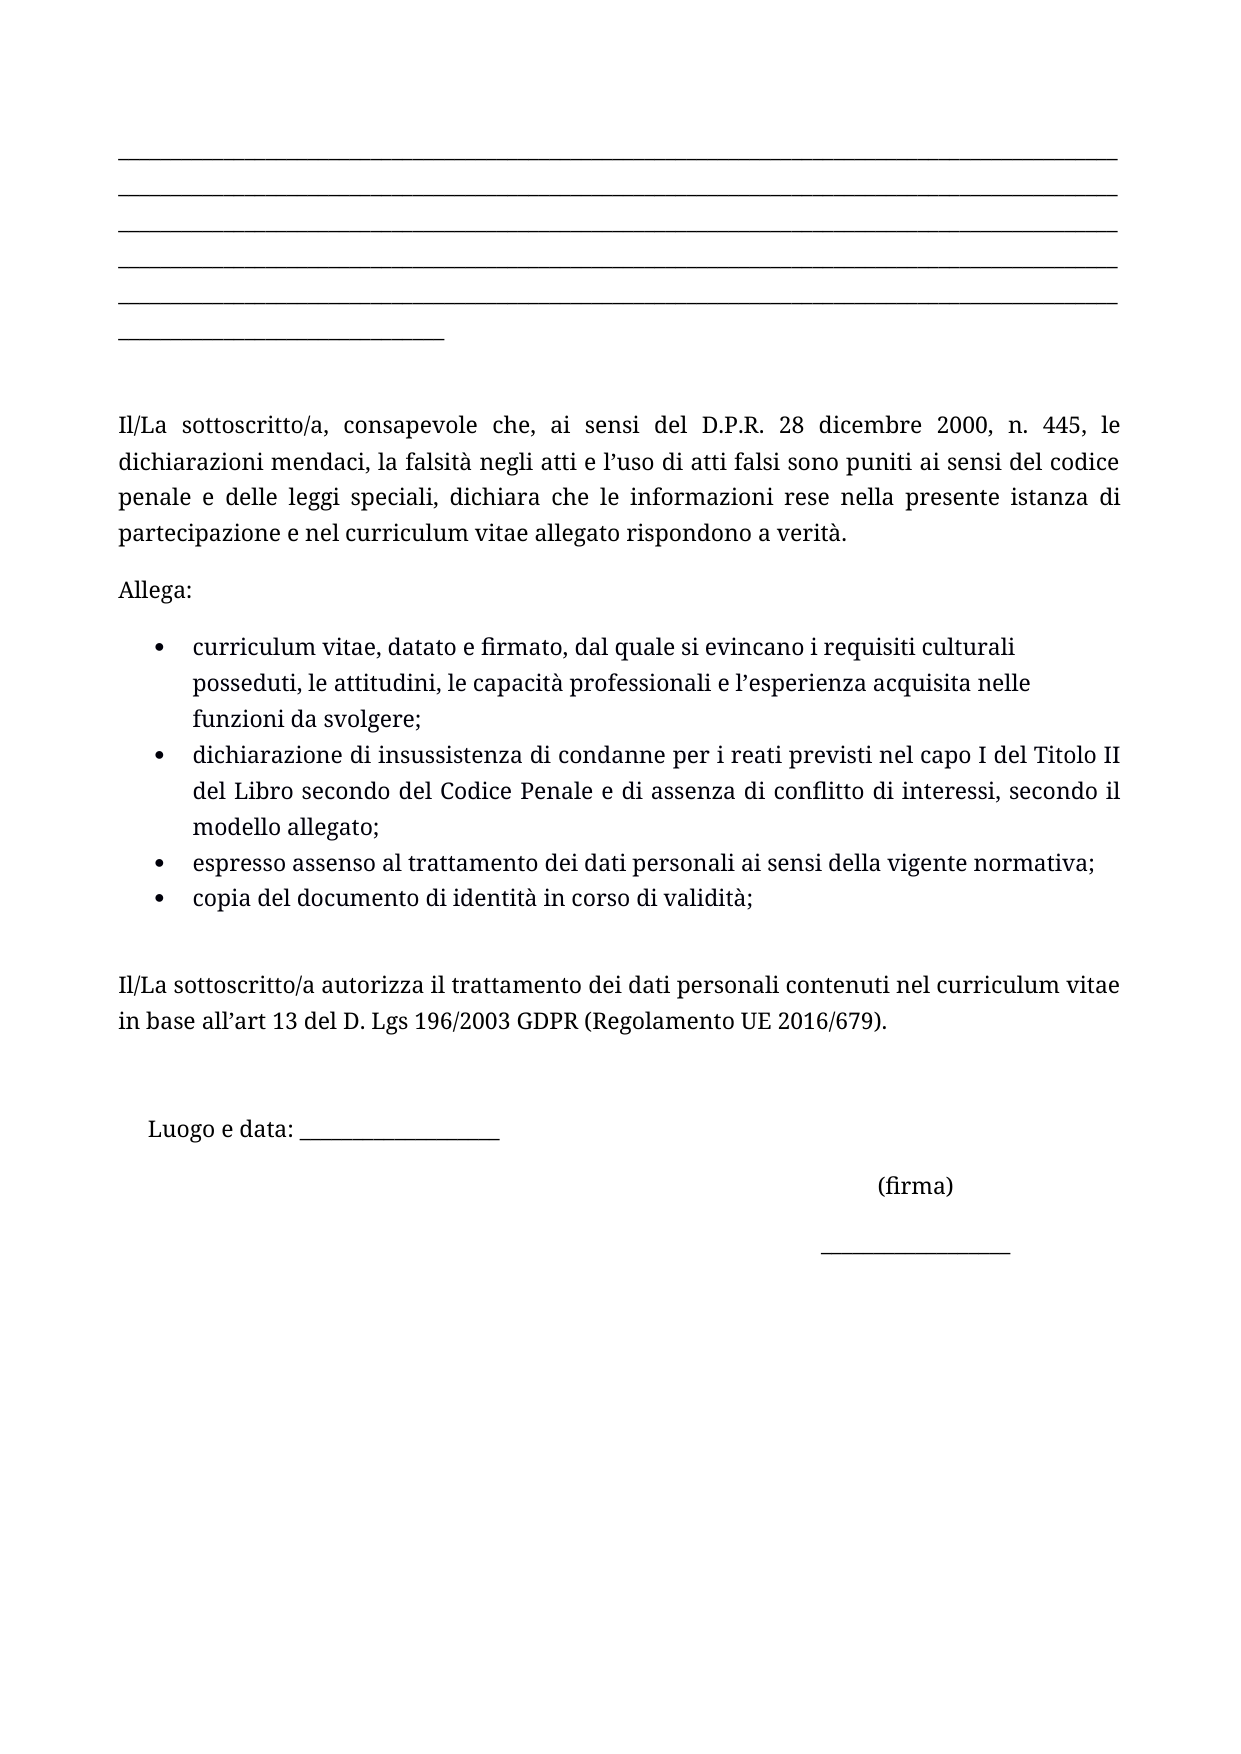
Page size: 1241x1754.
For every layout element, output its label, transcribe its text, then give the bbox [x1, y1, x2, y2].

text Allega: [118, 574, 1122, 605]
text __________________ [708, 1227, 1122, 1258]
list espresso assenso al trattamento dei dati personali ai sensi della vigente normativa; [155, 846, 1122, 878]
list copia del documento di identità in corso di validità; [155, 882, 1122, 914]
text (firma) [708, 1170, 1122, 1201]
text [118, 133, 1122, 344]
text Luogo e data: ___________________ [148, 1113, 1122, 1144]
text Il/La sottoscritto/a, consapevole che, ai sensi del D.P.R. 28 dicembre 2000, n. 445, le dichiarazioni mendaci, la falsità negli atti e l’uso di atti falsi sono puniti ai sensi del codice penale e delle leggi speciali, dichiara che le informazioni rese nella presente istanza di partecipazione e nel curriculum vitae allegato rispondono a verità. [118, 409, 1122, 548]
list curriculum vitae, datato e firmato, dal quale si evincano i requisiti culturali posseduti, le attitudini, le capacità professionali e l’esperienza acquisita nelle funzioni da svolgere; [155, 631, 1122, 734]
list dichiarazione di insussistenza di condanne per i reati previsti nel capo I del Titolo II del Libro secondo del Codice Penale e di assenza di conflitto di interessi, secondo il modello allegato; [155, 739, 1122, 842]
text Il/La sottoscritto/a autorizza il trattamento dei dati personali contenuti nel curriculum vitae in base all’art 13 del D. Lgs 196/2003 GDPR (Regolamento UE 2016/679). [118, 969, 1122, 1037]
